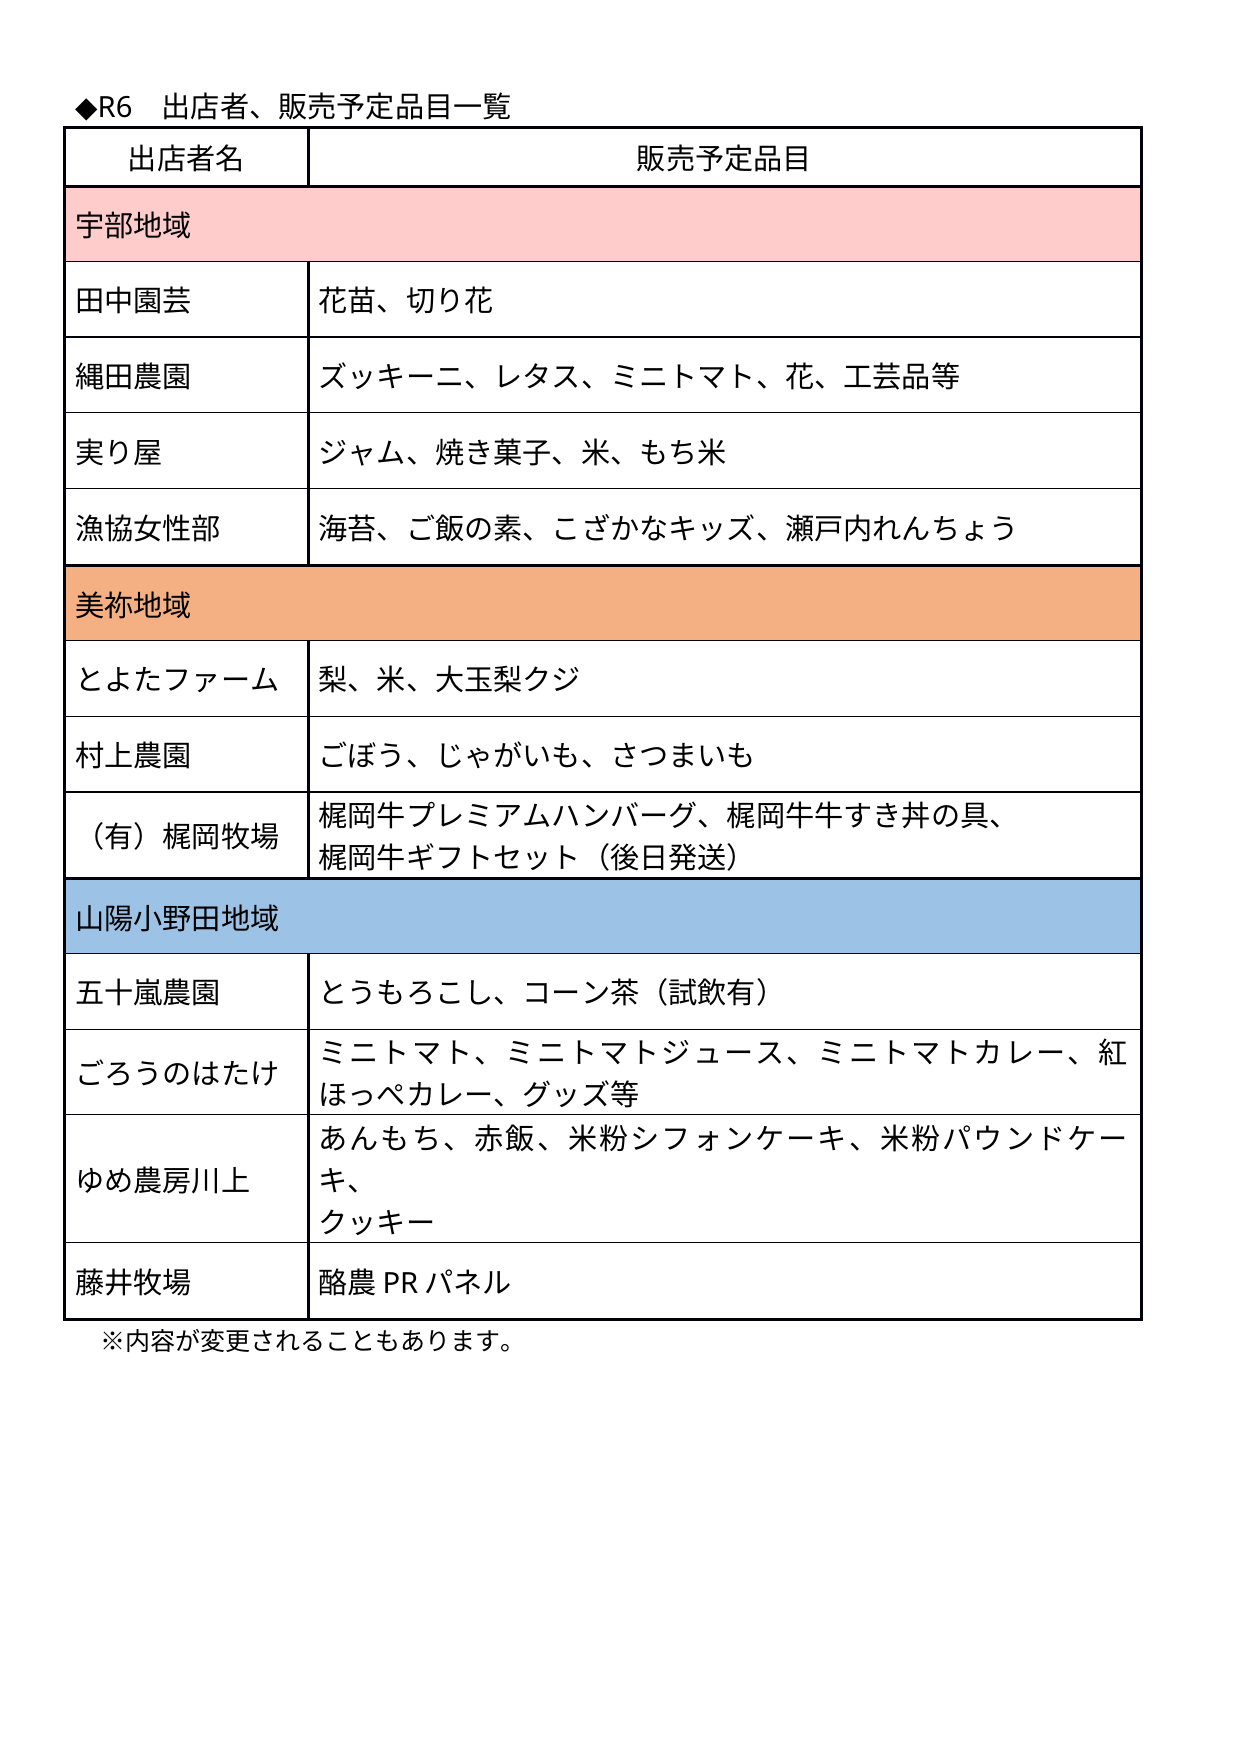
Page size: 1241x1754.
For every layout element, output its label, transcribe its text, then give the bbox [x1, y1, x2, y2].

table_cell 藤井牧場 [66, 1243, 307, 1318]
table_cell 漁協女性部 [66, 489, 307, 564]
table_cell ズッキーニ、レタス、ミニトマト、花、工芸品等 [310, 338, 1140, 412]
table_cell 実り屋 [66, 413, 307, 488]
table_cell ごぼう、じゃがいも、さつまいも [310, 717, 1140, 791]
table_header 出店者名 [66, 129, 307, 185]
table_cell （有）梶岡牧場 [66, 793, 307, 877]
table_cell 花苗、切り花 [310, 262, 1140, 336]
table_cell ゆめ農房川上 [66, 1115, 307, 1242]
table_cell ミニトマト、ミニトマトジュース、ミニトマトカレー、紅ほっぺカレー、グッズ等 [310, 1030, 1140, 1114]
table_cell とうもろこし、コーン茶（試飲有） [310, 954, 1140, 1029]
text ※内容が変更されることもあります。 [75, 1321, 1165, 1357]
table_cell 五十嵐農園 [66, 954, 307, 1029]
table_cell 宇部地域 [66, 188, 1140, 261]
table_cell ごろうのはたけ [66, 1030, 307, 1114]
text ◆R6 出店者、販売予定品目一覧 [75, 83, 1165, 126]
table_cell 酪農PRパネル [310, 1243, 1140, 1318]
table_cell 田中園芸 [66, 262, 307, 336]
table_cell あんもち、赤飯、米粉シフォンケーキ、米粉パウンドケーキ、 クッキー [310, 1115, 1140, 1242]
table_header 販売予定品目 [310, 129, 1140, 185]
table_cell 梶岡牛プレミアムハンバーグ、梶岡牛牛すき丼の具、 梶岡牛ギフトセット（後日発送） [310, 793, 1140, 877]
table_cell ジャム、焼き菓子、米、もち米 [310, 413, 1140, 488]
table_cell とよたファーム [66, 641, 307, 716]
table_cell 梨、米、大玉梨クジ [310, 641, 1140, 716]
table_cell 村上農園 [66, 717, 307, 791]
table_cell 山陽小野田地域 [66, 880, 1140, 953]
table_cell 美祢地域 [66, 567, 1140, 640]
table_cell 縄田農園 [66, 338, 307, 412]
table_cell 海苔、ご飯の素、こざかなキッズ、瀬戸内れんちょう [310, 489, 1140, 564]
